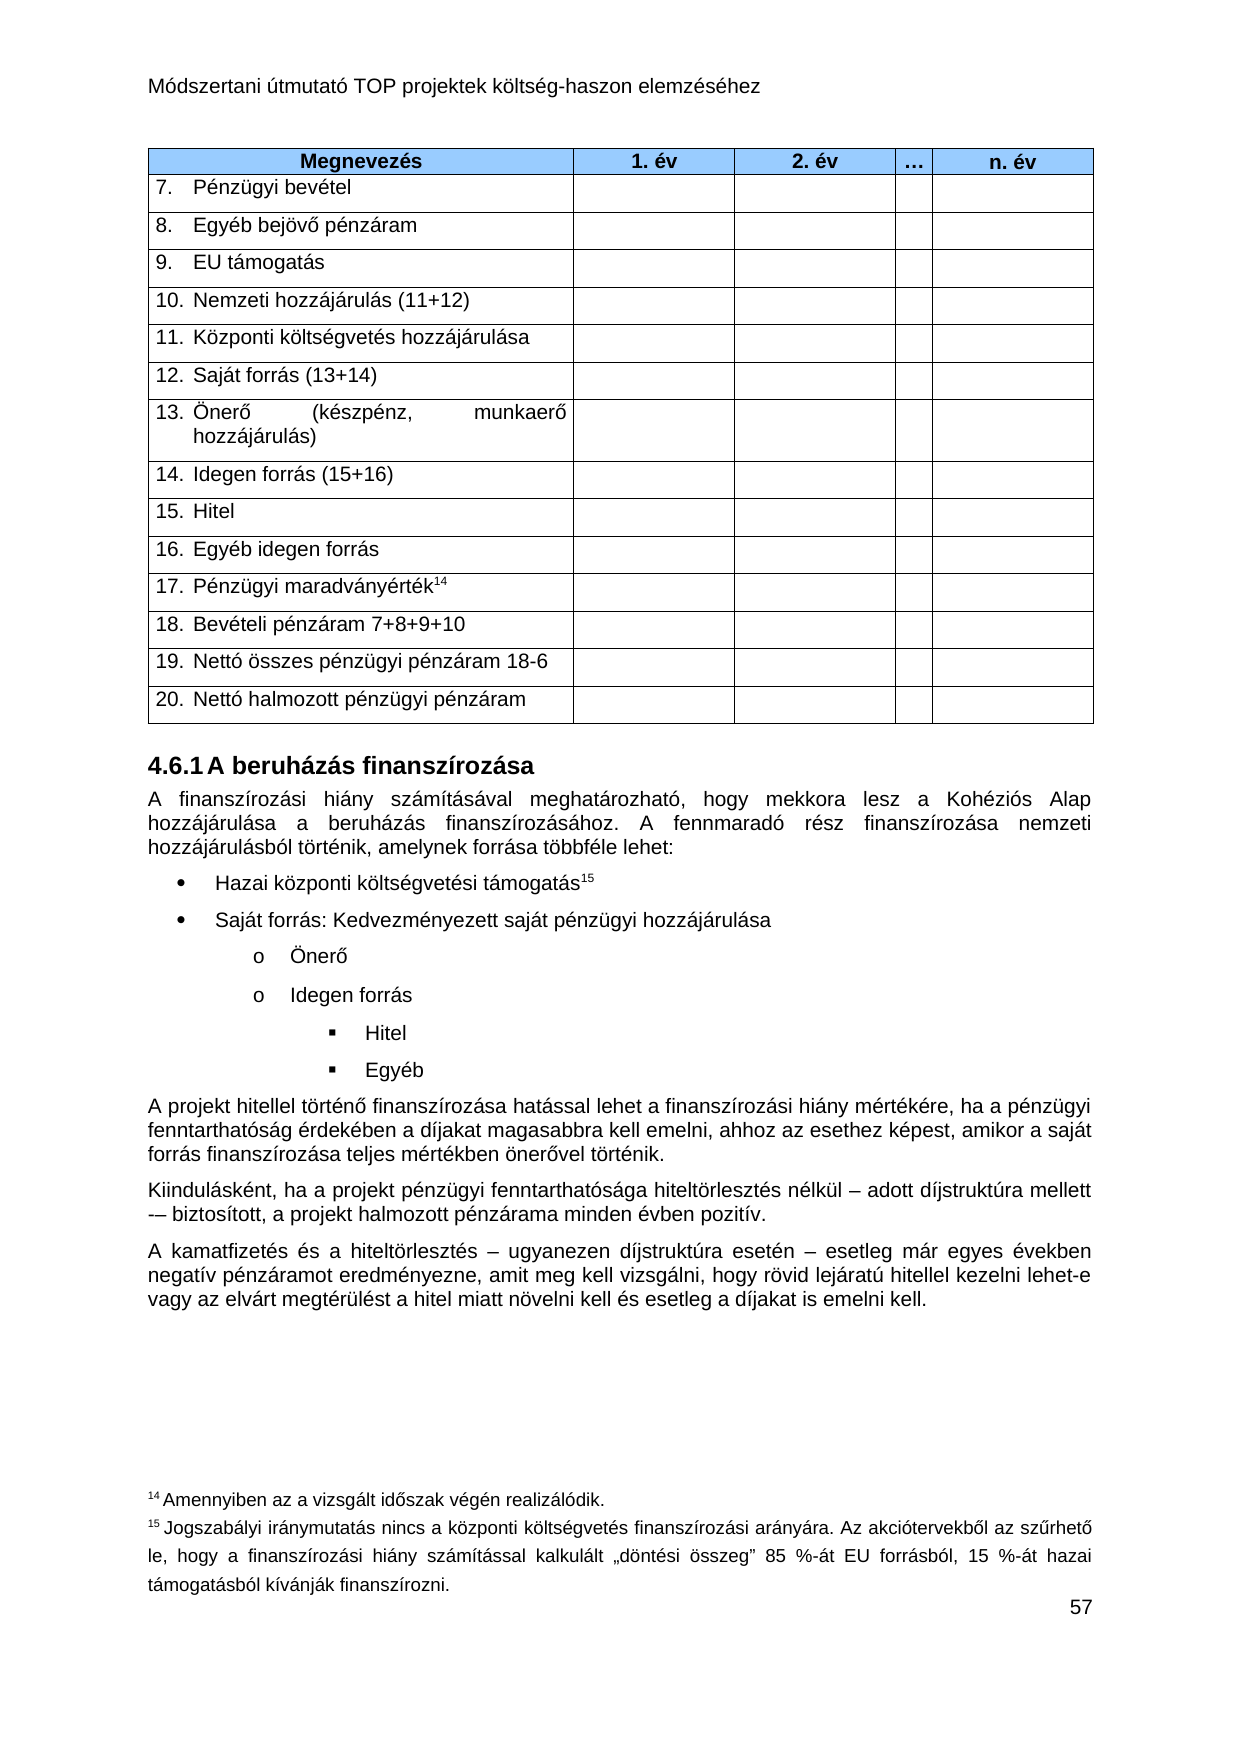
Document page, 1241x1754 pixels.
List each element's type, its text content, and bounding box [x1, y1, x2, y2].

text A projekt hitellel történő finanszírozása hatással lehet a finanszírozási hiány mértékére, ha a pénzügyi fenntarthatóság érdekében a díjakat magasabbra kell emelni, ahhoz az esethez képest, amikor a saját forrás finanszírozása teljes mértékben önerővel történik. [148, 1094, 1093, 1166]
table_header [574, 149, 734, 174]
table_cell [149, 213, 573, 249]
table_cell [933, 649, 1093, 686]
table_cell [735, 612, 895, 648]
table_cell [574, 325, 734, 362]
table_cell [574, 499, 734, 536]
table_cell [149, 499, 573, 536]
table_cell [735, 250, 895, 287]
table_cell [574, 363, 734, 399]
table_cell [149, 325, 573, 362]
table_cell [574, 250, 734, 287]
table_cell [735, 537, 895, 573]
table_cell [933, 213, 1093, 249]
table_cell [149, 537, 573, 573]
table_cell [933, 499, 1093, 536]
list Saját forrás: Kedvezményezett saját pénzügyi hozzájárulása [177, 908, 1093, 932]
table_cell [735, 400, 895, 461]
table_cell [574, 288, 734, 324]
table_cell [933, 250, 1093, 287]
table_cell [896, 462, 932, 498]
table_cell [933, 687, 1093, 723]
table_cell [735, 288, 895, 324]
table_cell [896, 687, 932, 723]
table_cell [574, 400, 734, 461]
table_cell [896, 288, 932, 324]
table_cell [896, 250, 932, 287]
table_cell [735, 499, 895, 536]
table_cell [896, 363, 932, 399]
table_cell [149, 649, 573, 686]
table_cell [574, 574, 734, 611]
text A kamatfizetés és a hiteltörlesztés – ugyanezen díjstruktúra esetén – esetleg már egyes években negatív pénzáramot eredményezne, amit meg kell vizsgálni, hogy rövid lejáratú hitellel kezelni lehet-e vagy az elvárt megtérülést a hitel miatt növelni kell és esetleg a díjakat is emelni kell. [148, 1239, 1093, 1311]
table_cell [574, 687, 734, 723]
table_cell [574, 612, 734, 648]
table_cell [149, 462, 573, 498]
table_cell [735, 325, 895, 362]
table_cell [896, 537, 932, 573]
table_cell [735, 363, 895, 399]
list Önerő [252, 944, 1093, 970]
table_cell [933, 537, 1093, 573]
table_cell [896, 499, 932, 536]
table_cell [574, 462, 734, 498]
list Egyéb [327, 1057, 1093, 1081]
list Hitel [327, 1021, 1093, 1045]
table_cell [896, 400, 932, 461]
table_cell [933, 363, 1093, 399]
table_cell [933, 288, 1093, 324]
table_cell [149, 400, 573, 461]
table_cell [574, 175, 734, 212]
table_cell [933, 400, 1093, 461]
text Kiindulásként, ha a projekt pénzügyi fenntarthatósága hiteltörlesztés nélkül – adott díjstruktúra mellett -– biztosított, a projekt halmozott pénzárama minden évben pozitív. [148, 1178, 1093, 1226]
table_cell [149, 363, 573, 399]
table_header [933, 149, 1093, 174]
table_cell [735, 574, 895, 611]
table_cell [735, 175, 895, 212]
list Idegen forrás [252, 982, 1093, 1008]
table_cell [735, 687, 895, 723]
subtitle A beruházás finanszírozása [148, 752, 1093, 780]
list Hazai központi költségvetési támogatás [177, 871, 1093, 895]
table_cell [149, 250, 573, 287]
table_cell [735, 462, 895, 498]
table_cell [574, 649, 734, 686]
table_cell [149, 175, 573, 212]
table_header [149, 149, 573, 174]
text A finanszírozási hiány számításával meghatározható, hogy mekkora lesz a Kohéziós Alap hozzájárulása a beruházás finanszírozásához. A fennmaradó rész finanszírozása nemzeti hozzájárulásból történik, amelynek forrása többféle lehet: [148, 787, 1093, 858]
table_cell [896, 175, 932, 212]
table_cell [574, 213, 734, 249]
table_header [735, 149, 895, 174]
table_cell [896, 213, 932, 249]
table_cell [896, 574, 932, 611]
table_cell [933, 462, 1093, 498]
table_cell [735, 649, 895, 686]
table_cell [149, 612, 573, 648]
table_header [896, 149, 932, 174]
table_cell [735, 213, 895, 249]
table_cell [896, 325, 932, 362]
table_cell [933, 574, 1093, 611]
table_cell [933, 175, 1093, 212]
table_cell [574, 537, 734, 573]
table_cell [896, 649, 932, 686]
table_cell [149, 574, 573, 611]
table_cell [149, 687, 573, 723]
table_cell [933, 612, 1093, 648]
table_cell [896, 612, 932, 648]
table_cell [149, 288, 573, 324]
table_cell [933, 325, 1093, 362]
